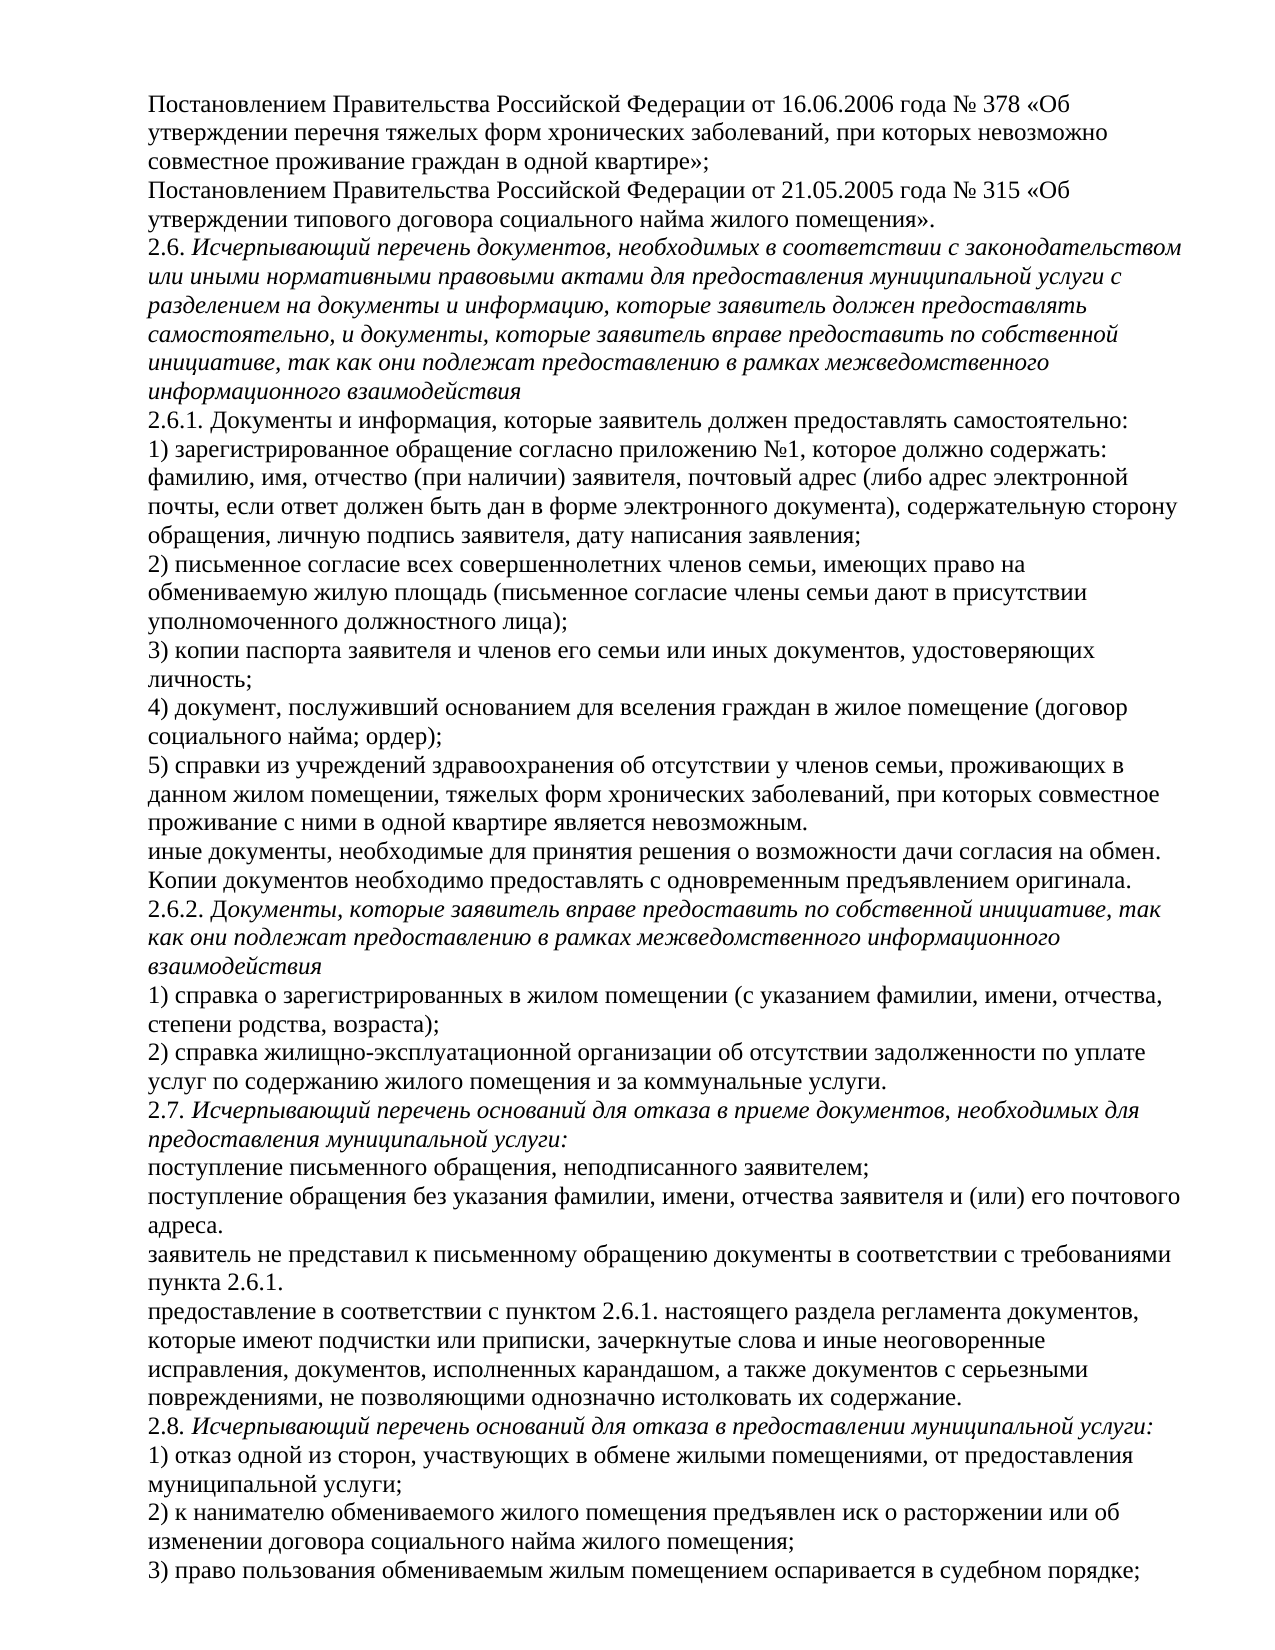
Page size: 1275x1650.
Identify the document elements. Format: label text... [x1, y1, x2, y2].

text 3) право пользования обмениваемым жилым помещением оспаривается в судебном порядке; [148, 1555, 1186, 1584]
text 1) справка о зарегистрированных в жилом помещении (с указанием фамилии, имени, отчества, степени родства, возраста); [148, 980, 1186, 1037]
text предоставление в соответствии с пунктом 2.6.1. настоящего раздела регламента документов, которые имеют подчистки или приписки, зачеркнутые слова и иные неоговоренные исправления, документов, исполненных карандашом, а также документов с серьезными повреждениями, не позволяющими однозначно истолковать их содержание. [148, 1296, 1186, 1411]
text поступление письменного обращения, неподписанного заявителем; [148, 1152, 1186, 1181]
text Копии документов необходимо предоставлять с одновременным предъявлением оригинала. [148, 865, 1186, 894]
text 3) копии паспорта заявителя и членов его семьи или иных документов, удостоверяющих личность; [148, 635, 1186, 692]
text Постановлением Правительства Российской Федерации от 16.06.2006 года № 378 «Об утверждении перечня тяжелых форм хронических заболеваний, при которых невозможно совместное проживание граждан в одной квартире»; [148, 89, 1186, 175]
text поступление обращения без указания фамилии, имени, отчества заявителя и (или) его почтового адреса. [148, 1181, 1186, 1239]
text 2) к нанимателю обмениваемого жилого помещения предъявлен иск о расторжении или об изменении договора социального найма жилого помещения; [148, 1497, 1186, 1555]
text 5) справки из учреждений здравоохранения об отсутствии у членов семьи, проживающих в данном жилом помещении, тяжелых форм хронических заболеваний, при которых совместное проживание с ними в одной квартире является невозможным. [148, 750, 1186, 836]
text 2.6. Исчерпывающий перечень документов, необходимых в соответствии с законодательством или иными нормативными правовыми актами для предоставления муниципальной услуги с разделением на документы и информацию, которые заявитель должен предоставлять самостоятельно, и документы, которые заявитель вправе предоставить по собственной инициативе, так как они подлежат предоставлению в рамках межведомственного информационного взаимодействия [148, 232, 1186, 405]
text 2.6.1. Документы и информация, которые заявитель должен предоставлять самостоятельно: [148, 405, 1186, 434]
text заявитель не представил к письменному обращению документы в соответствии с требованиями пункта 2.6.1. [148, 1239, 1186, 1296]
text 2) справка жилищно-эксплуатационной организации об отсутствии задолженности по уплате услуг по содержанию жилого помещения и за коммунальные услуги. [148, 1037, 1186, 1095]
text 2.6.2. Документы, которые заявитель вправе предоставить по собственной инициативе, так как они подлежат предоставлению в рамках межведомственного информационного взаимодействия [148, 894, 1186, 980]
text 4) документ, послуживший основанием для вселения граждан в жилое помещение (договор социального найма; ордер); [148, 692, 1186, 750]
text 2) письменное согласие всех совершеннолетних членов семьи, имеющих право на обмениваемую жилую площадь (письменное согласие члены семьи дают в присутствии уполномоченного должностного лица); [148, 549, 1186, 635]
text иные документы, необходимые для принятия решения о возможности дачи согласия на обмен. [148, 836, 1186, 865]
text 2.7. Исчерпывающий перечень оснований для отказа в приеме документов, необходимых для предоставления муниципальной услуги: [148, 1095, 1186, 1152]
text 2.8. Исчерпывающий перечень оснований для отказа в предоставлении муниципальной услуги: [148, 1411, 1186, 1440]
list фамилию, имя, отчество (при наличии) заявителя, почтовый адрес (либо адрес электронной почты, если ответ должен быть дан в форме электронного документа), содержательную сторону обращения, личную подпись заявителя, дату написания заявления; [148, 462, 1186, 549]
text Постановлением Правительства Российской Федерации от 21.05.2005 года № 315 «Об утверждении типового договора социального найма жилого помещения». [148, 175, 1186, 232]
list 1) зарегистрированное обращение согласно приложению №1, которое должно содержать: [148, 434, 1186, 462]
text 1) отказ одной из сторон, участвующих в обмене жилыми помещениями, от предоставления муниципальной услуги; [148, 1440, 1186, 1497]
